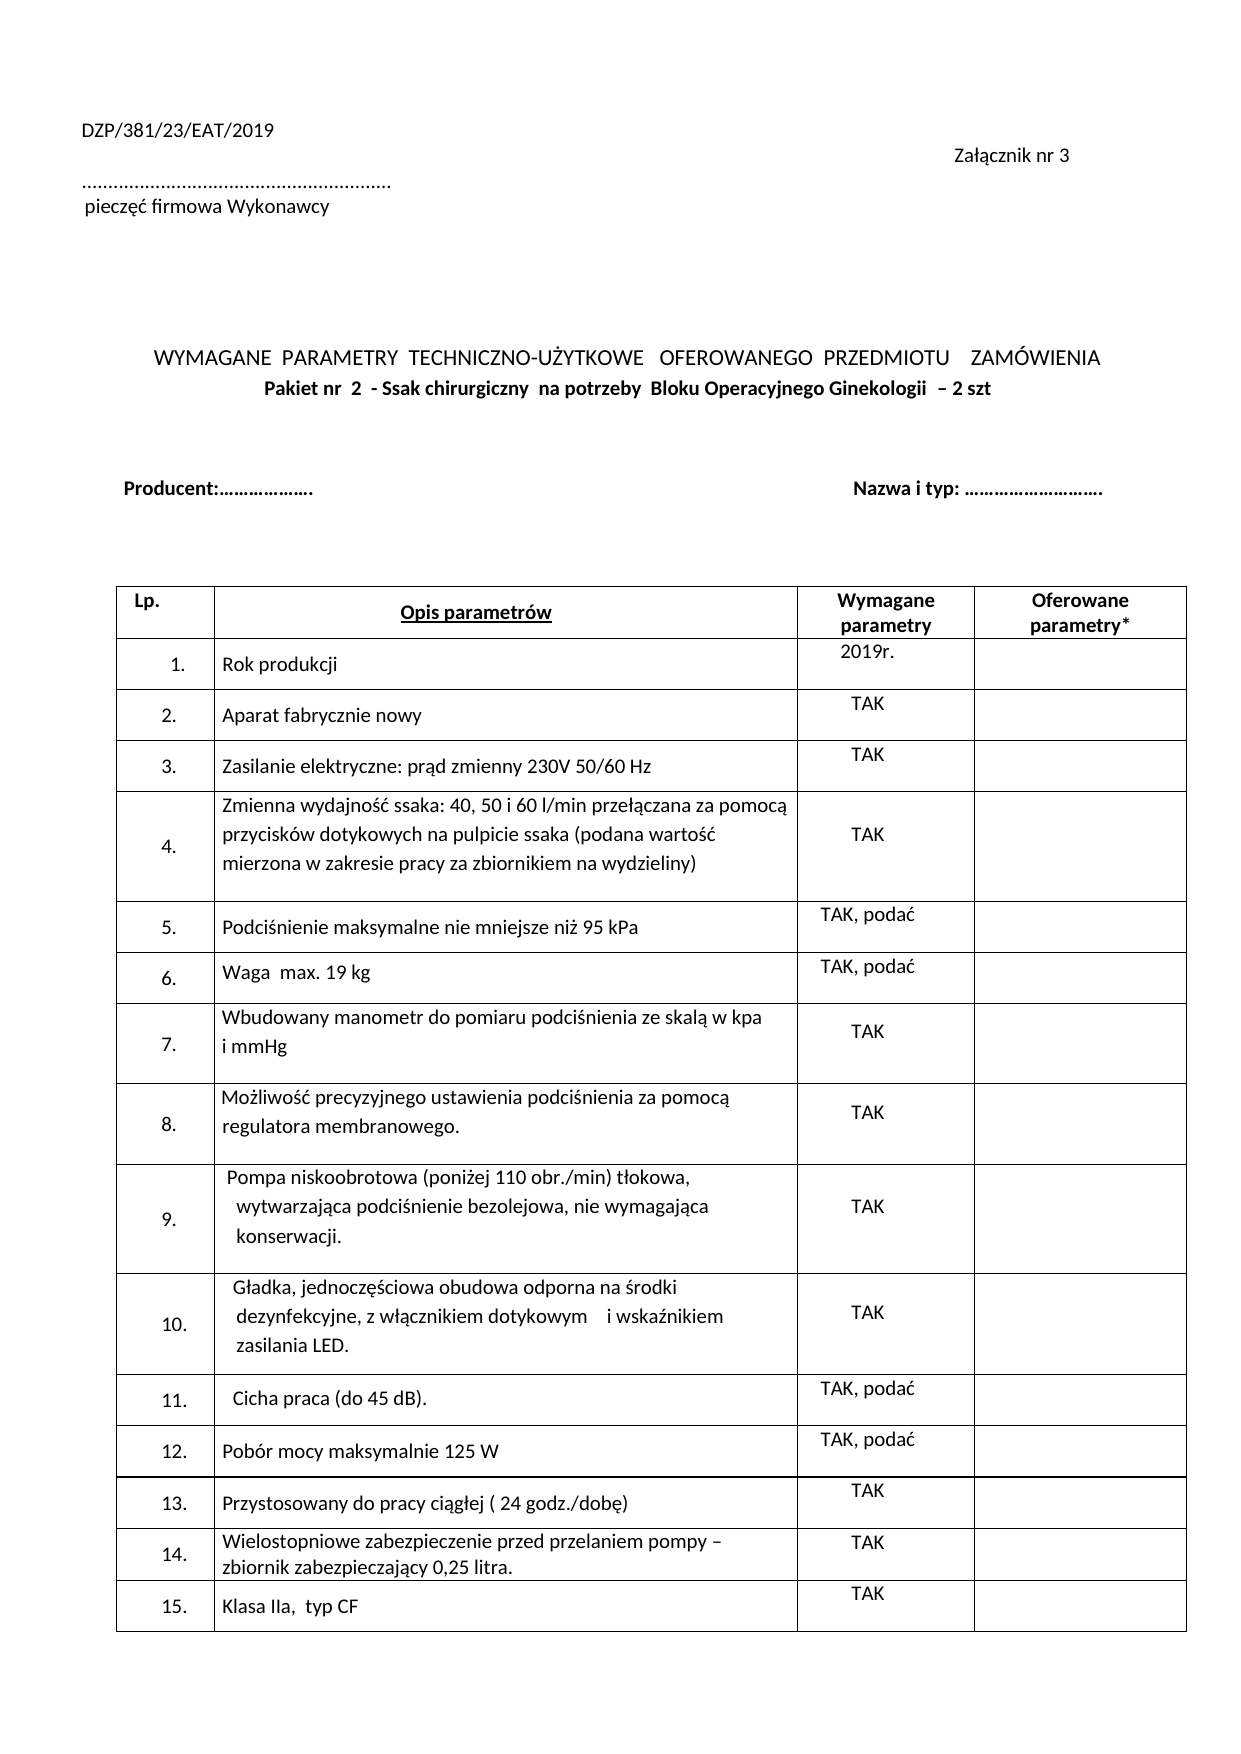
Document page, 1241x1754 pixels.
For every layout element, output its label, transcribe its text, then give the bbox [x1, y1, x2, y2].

text Załącznik nr 3 [81, 142, 1137, 168]
table_header Lp. [117, 587, 214, 638]
table_cell Pobór mocy maksymalnie 125 W [215, 1426, 797, 1476]
table_cell TAK [798, 1165, 974, 1273]
table_cell Możliwość precyzyjnego ustawienia podciśnienia za pomocą regulatora membranowego. [215, 1084, 797, 1163]
table_cell Wbudowany manometr do pomiaru podciśnienia ze skalą w kpa i mmHg [215, 1004, 797, 1083]
table_header Opis parametrów [215, 587, 797, 638]
table_cell TAK [798, 1529, 974, 1579]
table_cell [117, 1581, 214, 1631]
table_header Oferowane parametry* [975, 587, 1186, 638]
table_cell Waga max. 19 kg [215, 953, 797, 1003]
table_cell [975, 1478, 1186, 1528]
table_cell Pompa niskoobrotowa (poniżej 110 obr./min) tłokowa, wytwarzająca podciśnienie bezolejowa, nie wymagająca konserwacji. [215, 1165, 797, 1273]
table_cell [975, 690, 1186, 740]
text Producent:………………. Nazwa i typ: ………………………. [81, 475, 1137, 501]
table_cell Klasa IIa, typ CF [215, 1581, 797, 1631]
table_cell Przystosowany do pracy ciągłej ( 24 godz./dobę) [215, 1478, 797, 1528]
text WYMAGANE PARAMETRY TECHNICZNO-UŻYTKOWE OFEROWANEGO PRZEDMIOTU ZAMÓWIENIA Pakiet nr 2 - Ssak chirurgiczny na potrzeby Bloku Operacyjnego Ginekologii – 2 szt [118, 343, 1137, 401]
table_cell [117, 953, 214, 1003]
table_cell [975, 741, 1186, 791]
table_cell [117, 1084, 214, 1163]
text ........................................................... [81, 168, 1137, 193]
table_cell [975, 902, 1186, 952]
table_cell [975, 1004, 1186, 1083]
table_cell [975, 1165, 1186, 1273]
table_cell [975, 1426, 1186, 1476]
table_cell Wielostopniowe zabezpieczenie przed przelaniem pompy – zbiornik zabezpieczający 0,25 litra. [215, 1529, 797, 1579]
table_cell [117, 1426, 214, 1476]
table_cell [117, 1375, 214, 1425]
table_cell TAK, podać [798, 1426, 974, 1476]
table_cell [117, 1529, 214, 1579]
table_cell Aparat fabrycznie nowy [215, 690, 797, 740]
table_cell TAK [798, 1004, 974, 1083]
table_cell TAK [798, 690, 974, 740]
table_cell TAK [798, 1274, 974, 1374]
table_cell TAK, podać [798, 1375, 974, 1425]
table_cell [975, 792, 1186, 901]
table_cell [975, 953, 1186, 1003]
table_cell [975, 1375, 1186, 1425]
text pieczęć firmowa Wykonawcy [66, 193, 1137, 219]
table_cell TAK [798, 1581, 974, 1631]
table_cell [117, 1004, 214, 1083]
table_cell [117, 741, 214, 791]
table_cell TAK, podać [798, 902, 974, 952]
text DZP/381/23/EAT/2019 [81, 117, 1137, 142]
table_cell Gładka, jednoczęściowa obudowa odporna na środki dezynfekcyjne, z włącznikiem dotykowym i wskaźnikiem zasilania LED. [215, 1274, 797, 1374]
table_cell [117, 690, 214, 740]
table_cell [975, 1084, 1186, 1163]
table_cell Podciśnienie maksymalne nie mniejsze niż 95 kPa [215, 902, 797, 952]
table_cell [117, 1478, 214, 1528]
table_cell TAK [798, 792, 974, 901]
table_cell [117, 639, 214, 689]
table_cell TAK [798, 741, 974, 791]
table_cell [975, 1274, 1186, 1374]
table_cell TAK, podać [798, 953, 974, 1003]
table_header Wymagane parametry [798, 587, 974, 638]
table_cell [975, 1581, 1186, 1631]
table_cell Zasilanie elektryczne: prąd zmienny 230V 50/60 Hz [215, 741, 797, 791]
table_cell [975, 639, 1186, 689]
table_cell [117, 1165, 214, 1273]
table_cell TAK [798, 1084, 974, 1163]
table_cell Zmienna wydajność ssaka: 40, 50 i 60 l/min przełączana za pomocą przycisków dotykowych na pulpicie ssaka (podana wartość mierzona w zakresie pracy za zbiornikiem na wydzieliny) [215, 792, 797, 901]
table_cell Cicha praca (do 45 dB). [215, 1375, 797, 1425]
table_cell [117, 902, 214, 952]
table_cell TAK [798, 1478, 974, 1528]
table_cell Rok produkcji [215, 639, 797, 689]
table_cell [975, 1529, 1186, 1579]
table_cell [117, 792, 214, 901]
table_cell 2019r. [798, 639, 974, 689]
table_cell [117, 1274, 214, 1374]
